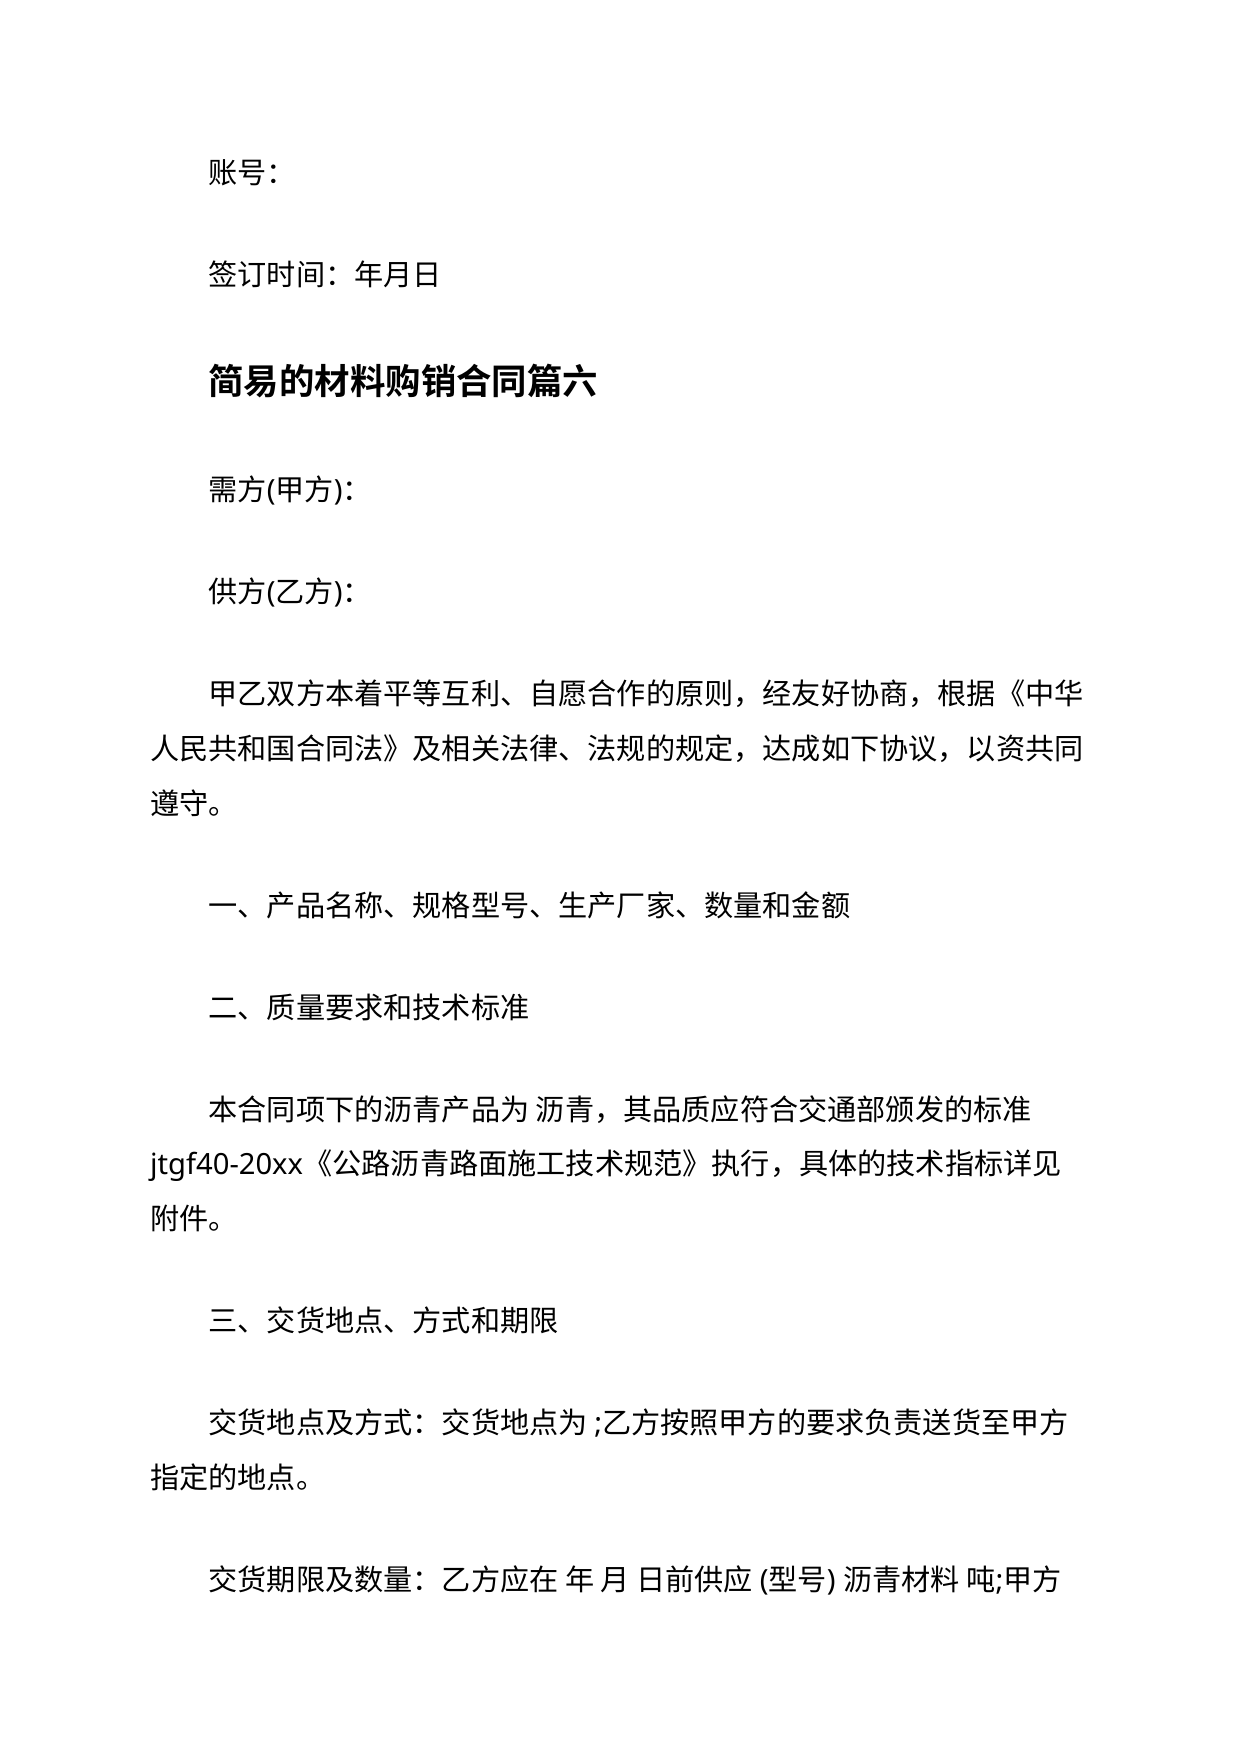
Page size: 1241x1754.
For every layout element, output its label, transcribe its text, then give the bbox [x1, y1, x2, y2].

text 签订时间：年月日 [150, 252, 1090, 294]
text 交货地点及方式：交货地点为 ;乙方按照甲方的要求负责送货至甲方指定的地点。 [150, 1399, 1090, 1497]
text 需方(甲方)： [150, 467, 1090, 509]
text 本合同项下的沥青产品为 沥青，其品质应符合交通部颁发的标准jtgf40-20xx《公路沥青路面施工技术规范》执行，具体的技术指标详见附件。 [150, 1086, 1090, 1238]
text 甲乙双方本着平等互利、自愿合作的原则，经友好协商，根据《中华人民共和国合同法》及相关法律、法规的规定，达成如下协议，以资共同遵守。 [150, 671, 1090, 823]
text 二、质量要求和技术标准 [150, 984, 1090, 1027]
text 简易的材料购销合同篇六 [150, 353, 1090, 405]
text 一、产品名称、规格型号、生产厂家、数量和金额 [150, 882, 1090, 925]
text 账号： [150, 150, 1090, 192]
text 供方(乙方)： [150, 569, 1090, 611]
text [150, 1556, 1090, 1599]
text 三、交货地点、方式和期限 [150, 1298, 1090, 1340]
